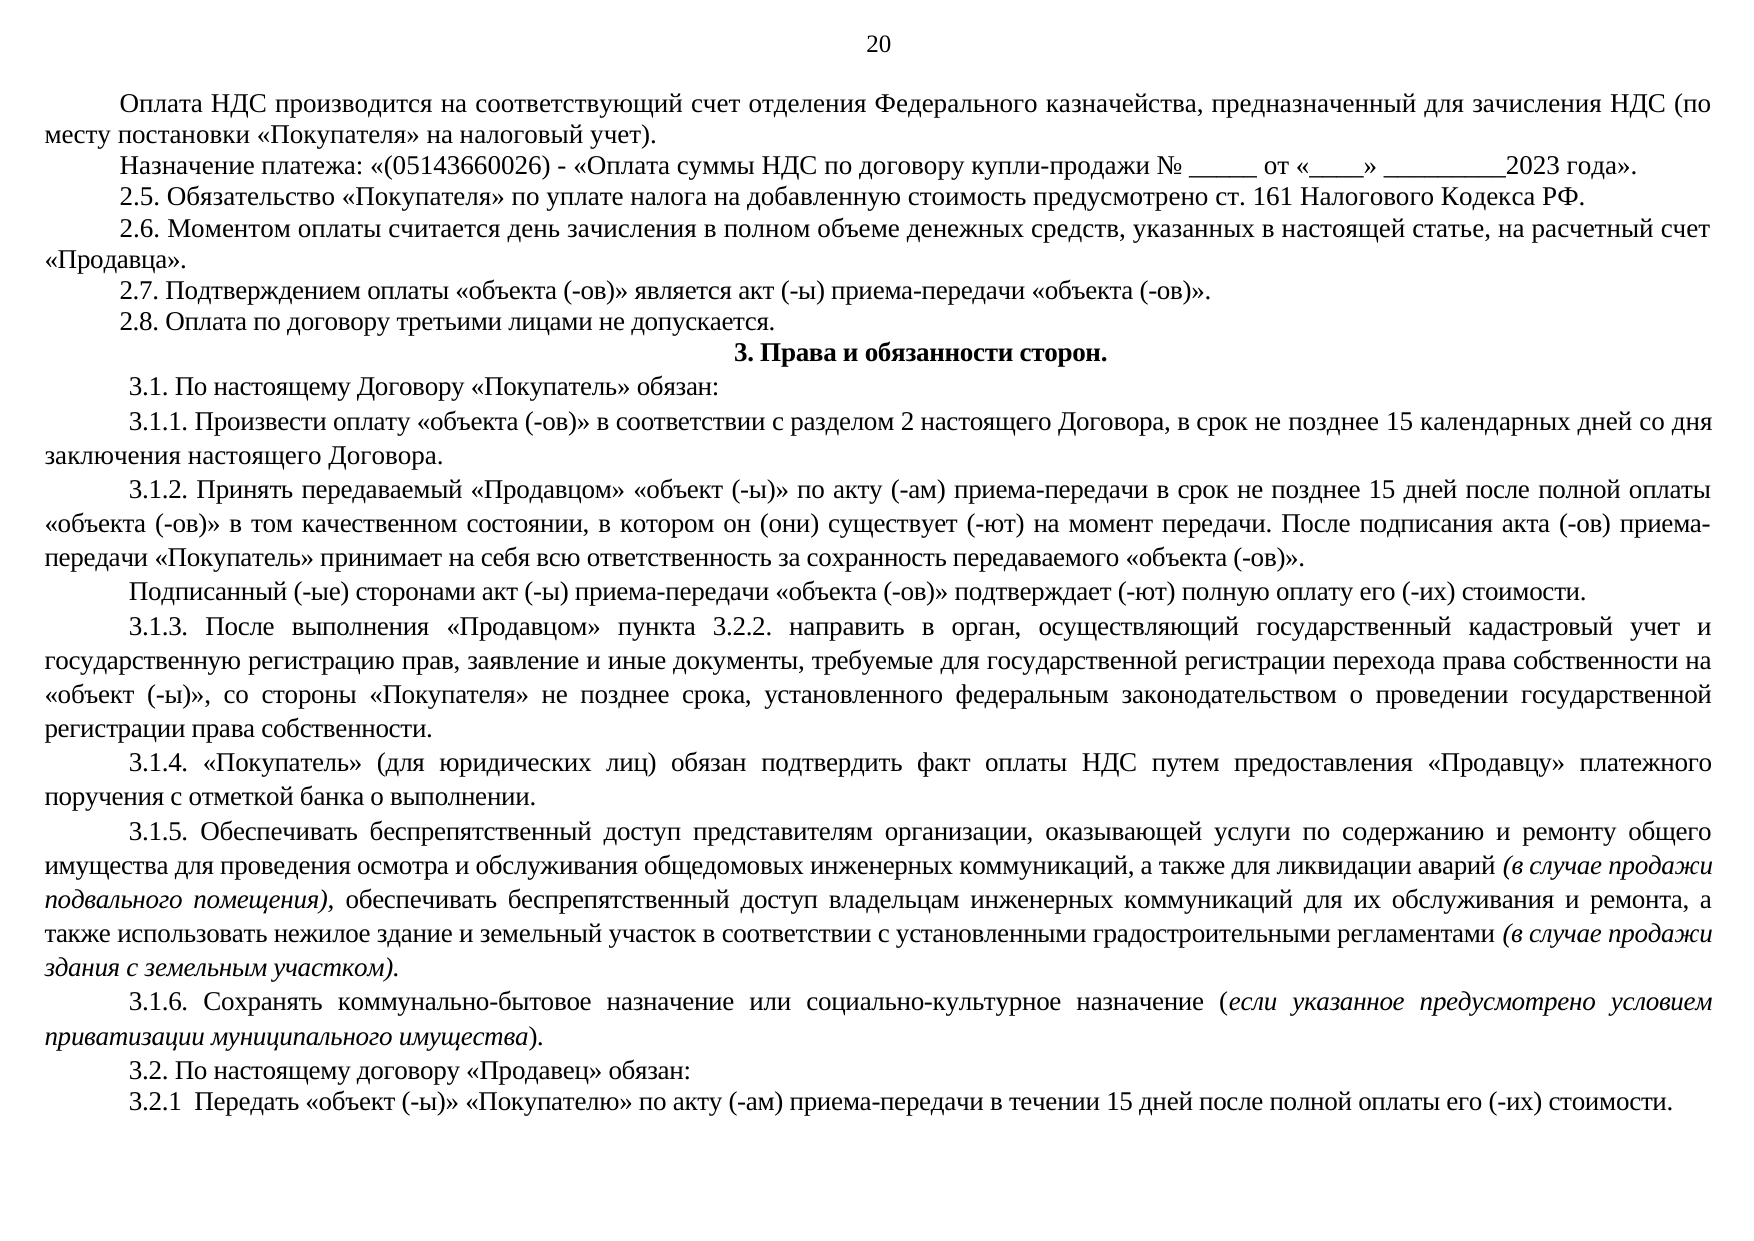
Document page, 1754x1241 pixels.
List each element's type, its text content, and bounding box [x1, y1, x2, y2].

text 3.1.3. После выполнения «Продавцом» пункта 3.2.2. направить в орган, осуществляющий государственный кадастровый учет и государственную регистрацию прав, заявление и иные документы, требуемые для государственной регистрации перехода права собственности на «объект (-ы)», со стороны «Покупателя» не позднее срока, установленного федеральным законодательством о проведении государственной регистрации права собственности. [44, 609, 1713, 743]
text 3.1.1. Произвести оплату «объекта (-ов)» в соответствии с разделом 2 настоящего Договора, в срок не позднее 15 календарных дней со дня заключения настоящего Договора. [44, 404, 1713, 470]
text 2.7. Подтверждением оплаты «объекта (-ов)» является акт (-ы) приема-передачи «объекта (-ов)». [44, 274, 1713, 305]
text 3.1.4. «Покупатель» (для юридических лиц) обязан подтвердить факт оплаты НДС путем предоставления «Продавцу» платежного поручения с отметкой банка о выполнении. [44, 746, 1713, 812]
text 3.2. По настоящему договору «Продавец» обязан: [44, 1054, 1713, 1085]
text 3.2.1 Передать «объект (-ы)» «Покупателю» по акту (-ам) приема-передачи в течении 15 дней после полной оплаты его (-их) стоимости. [44, 1085, 1713, 1116]
text 2.5. Обязательство «Покупателя» по уплате налога на добавленную стоимость предусмотрено ст. 161 Налогового Кодекса РФ. [44, 181, 1713, 212]
text 3.1.6. Сохранять коммунально-бытовое назначение или социально-культурное назначение (если указанное предусмотрено условием приватизации муниципального имущества). [44, 985, 1713, 1051]
text 3.1. По настоящему Договору «Покупатель» обязан: [44, 370, 1713, 402]
text 3. Права и обязанности сторон. [44, 336, 1713, 367]
text Подписанный (-ые) сторонами акт (-ы) приема-передачи «объекта (-ов)» подтверждает (-ют) полную оплату его (-их) стоимости. [44, 575, 1713, 607]
text 2.8. Оплата по договору третьими лицами не допускается. [44, 305, 1713, 336]
text Назначение платежа: «(05143660026) - «Оплата суммы НДС по договору купли-продажи № _____ от «____» _________2023 года». [44, 149, 1713, 181]
text 3.1.5. Обеспечивать беспрепятственный доступ представителям организации, оказывающей услуги по содержанию и ремонту общего имущества для проведения осмотра и обслуживания общедомовых инженерных коммуникаций, а также для ликвидации аварий (в случае продажи подвального помещения), обеспечивать беспрепятственный доступ владельцам инженерных коммуникаций для их обслуживания и ремонта, а также использовать нежилое здание и земельный участок в соответствии с установленными градостроительными регламентами (в случае продажи здания с земельным участком). [44, 814, 1713, 982]
text 3.1.2. Принять передаваемый «Продавцом» «объект (-ы)» по акту (-ам) приема-передачи в срок не позднее 15 дней после полной оплаты «объекта (-ов)» в том качественном состоянии, в котором он (они) существует (-ют) на момент передачи. После подписания акта (-ов) приема-передачи «Покупатель» принимает на себя всю ответственность за сохранность передаваемого «объекта (-ов)». [44, 473, 1713, 572]
text Оплата НДС производится на соответствующий счет отделения Федерального казначейства, предназначенный для зачисления НДС (по месту постановки «Покупателя» на налоговый учет). [44, 87, 1713, 149]
text 2.6. Моментом оплаты считается день зачисления в полном объеме денежных средств, указанных в настоящей статье, на расчетный счет «Продавца». [44, 212, 1713, 274]
